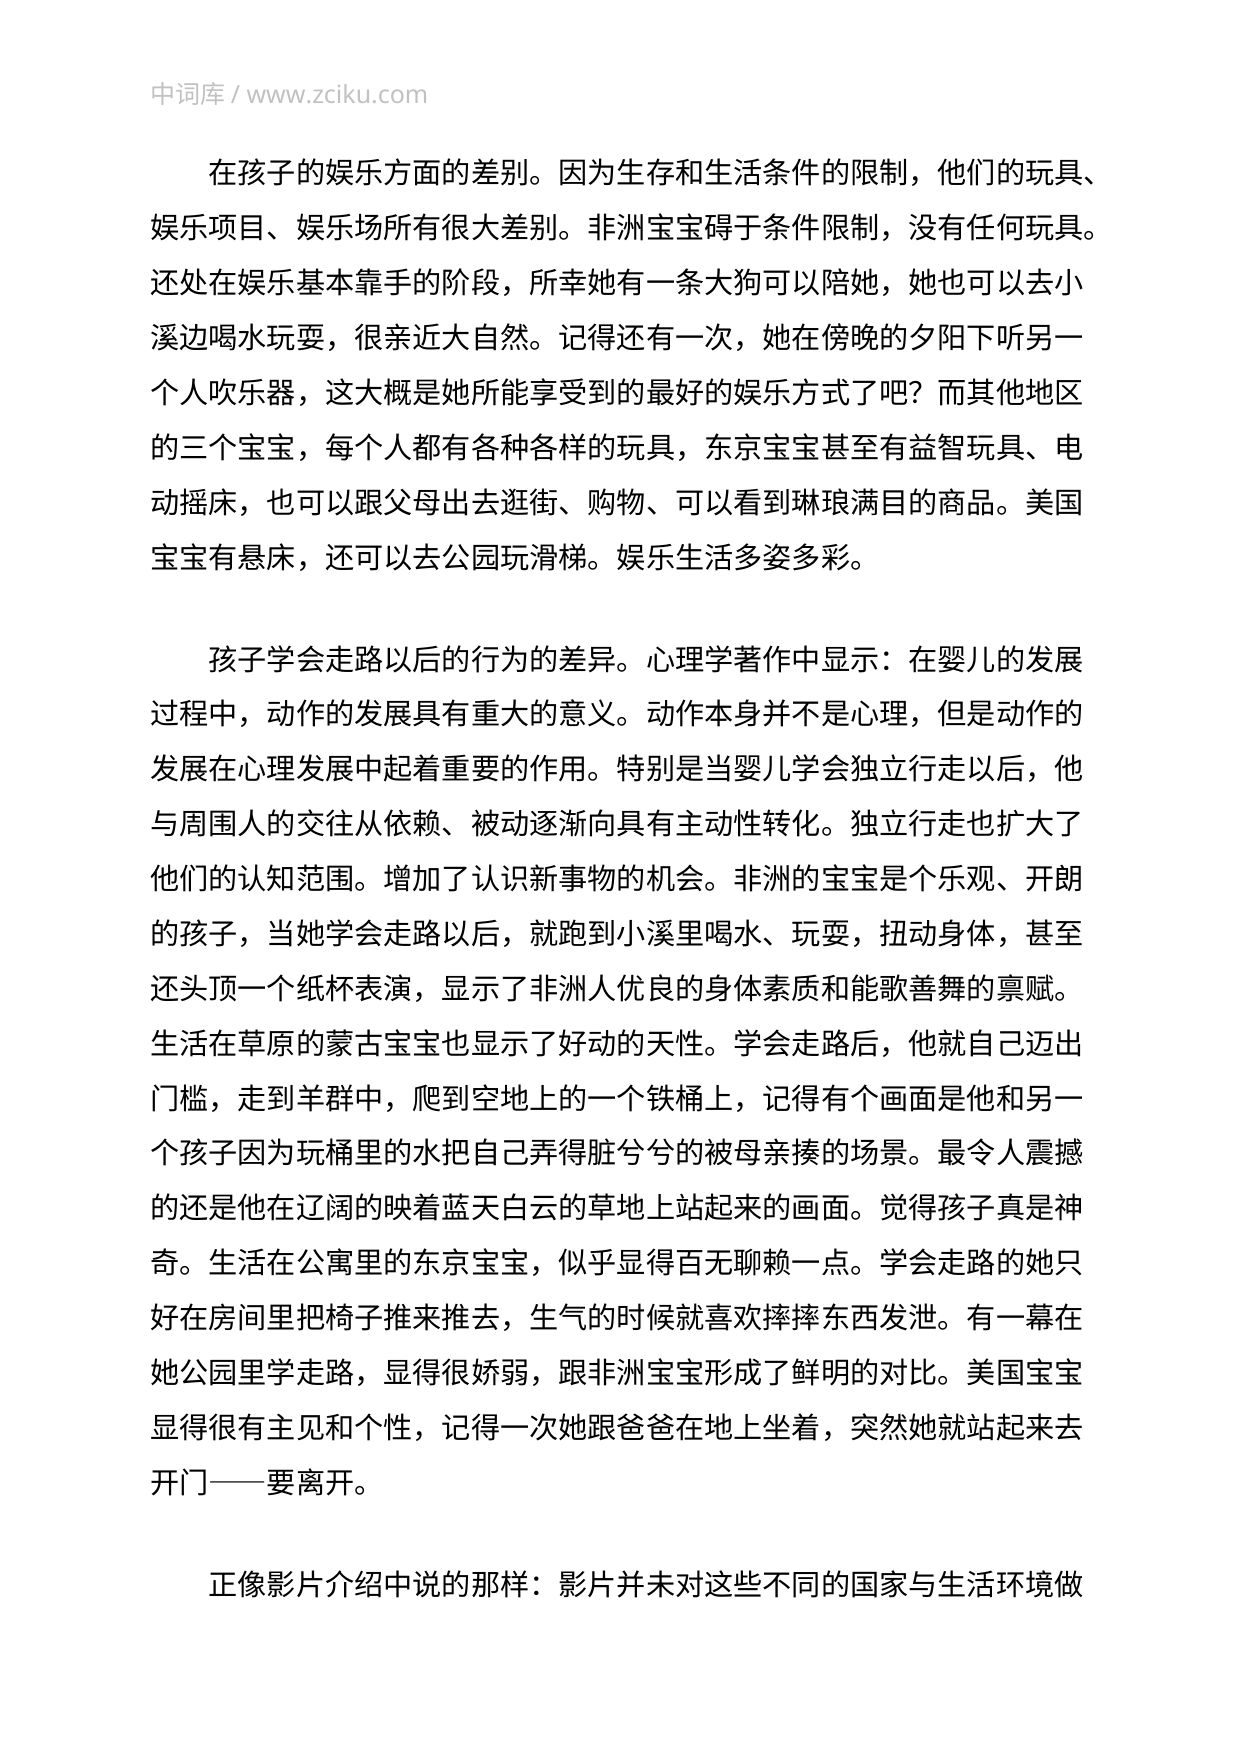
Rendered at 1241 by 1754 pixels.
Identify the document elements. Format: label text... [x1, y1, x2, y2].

text 在孩子的娱乐方面的差别。因为生存和生活条件的限制，他们的玩具、娱乐项目、娱乐场所有很大差别。非洲宝宝碍于条件限制，没有任何玩具。还处在娱乐基本靠手的阶段，所幸她有一条大狗可以陪她，她也可以去小溪边喝水玩耍，很亲近大自然。记得还有一次，她在傍晚的夕阳下听另一个人吹乐器，这大概是她所能享受到的最好的娱乐方式了吧？而其他地区的三个宝宝，每个人都有各种各样的玩具，东京宝宝甚至有益智玩具、电动摇床，也可以跟父母出去逛街、购物、可以看到琳琅满目的商品。美国宝宝有悬床，还可以去公园玩滑梯。娱乐生活多姿多彩。 [150, 150, 1090, 577]
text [150, 1561, 1090, 1603]
text 孩子学会走路以后的行为的差异。心理学著作中显示：在婴儿的发展过程中，动作的发展具有重大的意义。动作本身并不是心理，但是动作的发展在心理发展中起着重要的作用。特别是当婴儿学会独立行走以后，他与周围人的交往从依赖、被动逐渐向具有主动性转化。独立行走也扩大了他们的认知范围。增加了认识新事物的机会。非洲的宝宝是个乐观、开朗的孩子，当她学会走路以后，就跑到小溪里喝水、玩耍，扭动身体，甚至还头顶一个纸杯表演，显示了非洲人优良的身体素质和能歌善舞的禀赋。生活在草原的蒙古宝宝也显示了好动的天性。学会走路后，他就自己迈出门槛，走到羊群中，爬到空地上的一个铁桶上，记得有个画面是他和另一个孩子因为玩桶里的水把自己弄得脏兮兮的被母亲揍的场景。最令人震撼的还是他在辽阔的映着蓝天白云的草地上站起来的画面。觉得孩子真是神奇。生活在公寓里的东京宝宝，似乎显得百无聊赖一点。学会走路的她只好在房间里把椅子推来推去，生气的时候就喜欢摔摔东西发泄。有一幕在她公园里学走路，显得很娇弱，跟非洲宝宝形成了鲜明的对比。美国宝宝显得很有主见和个性，记得一次她跟爸爸在地上坐着，突然她就站起来去开门——要离开。 [150, 636, 1090, 1502]
